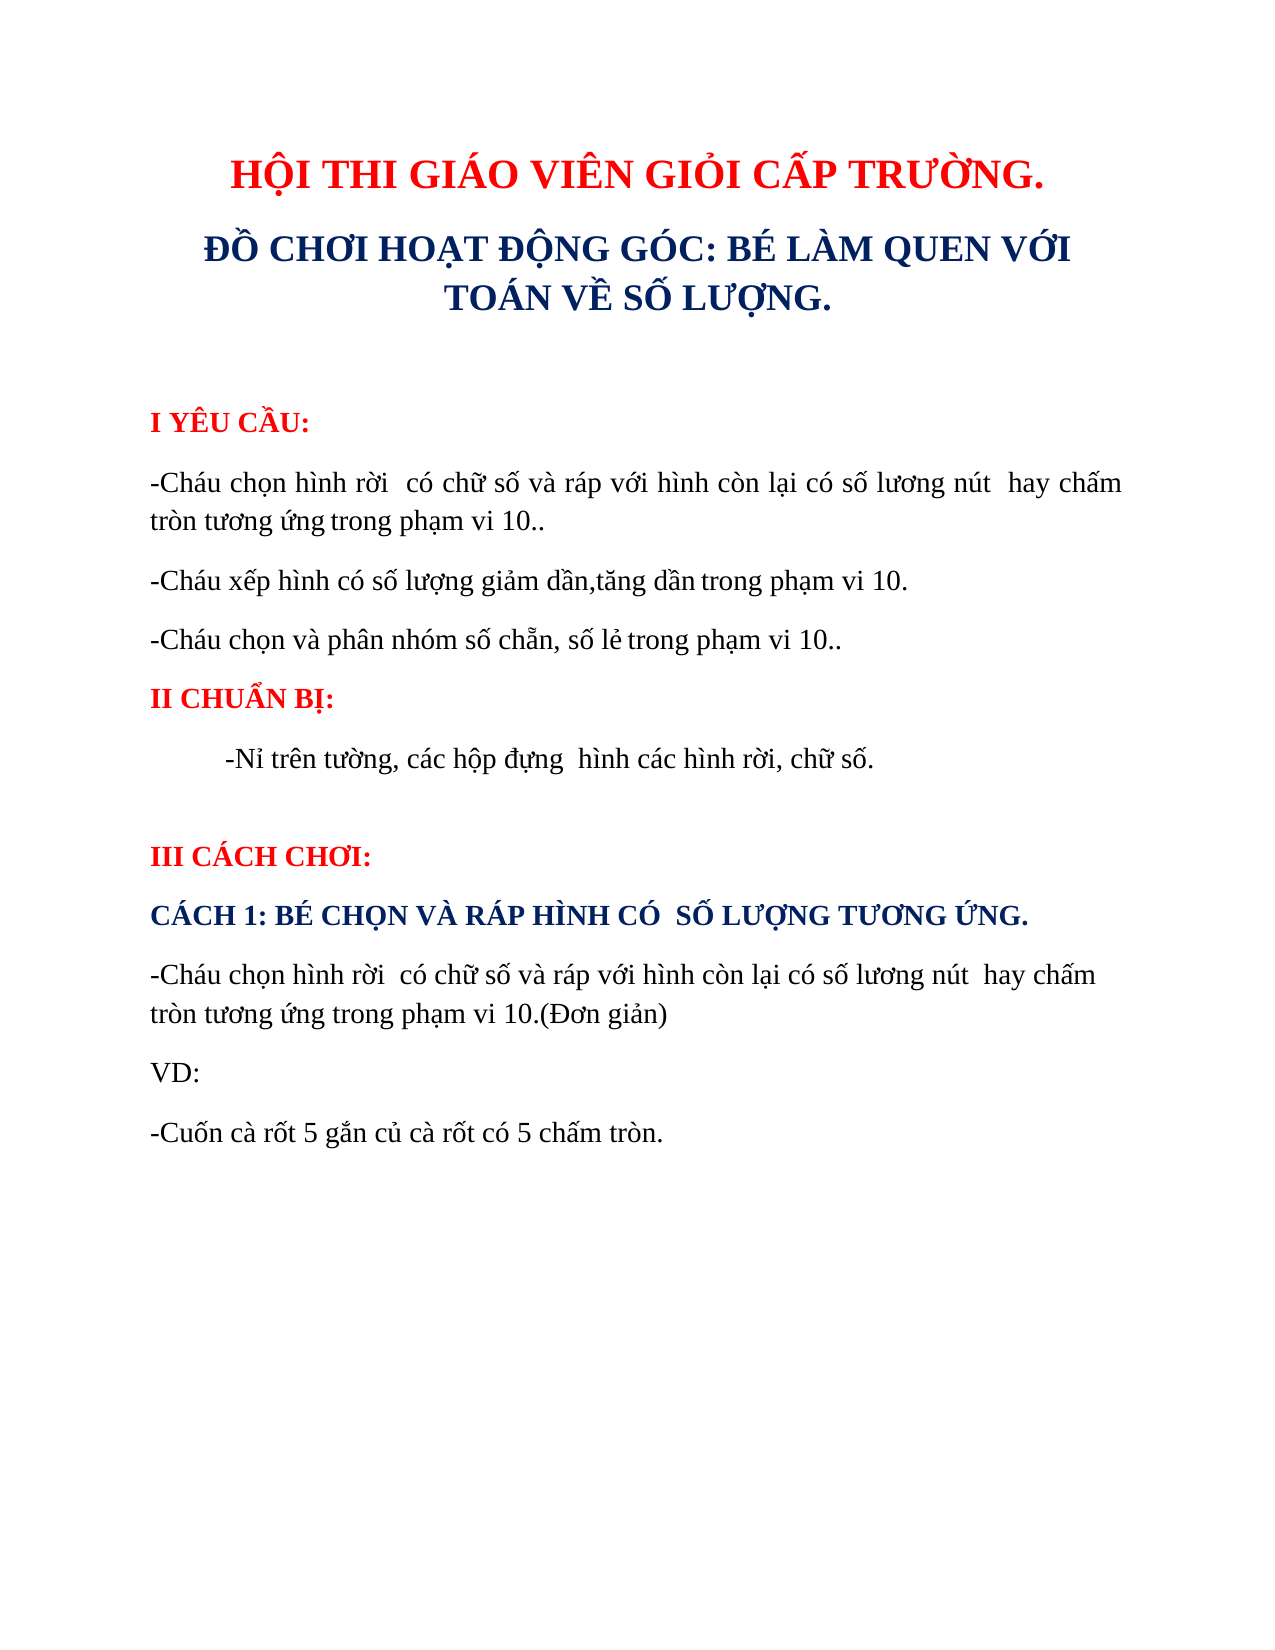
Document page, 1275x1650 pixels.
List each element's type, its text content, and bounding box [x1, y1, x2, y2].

text -Cháu chọn hình rời có chữ số và ráp với hình còn lại có số lương nút hay chấm tròn tương ứng trong phạm vi 10.. [150, 465, 1125, 537]
text HỘI THI GIÁO VIÊN GIỎI CẤP TRƯỜNG. [150, 150, 1125, 198]
text -Cháu chọn và phân nhóm số chẵn, số lẻ trong phạm vi 10.. [150, 622, 1125, 656]
text -Cuốn cà rốt 5 gắn củ cà rốt có 5 chấm tròn. [150, 1115, 1125, 1148]
text -Cháu xếp hình có số lượng giảm dần,tăng dần trong phạm vi 10. [150, 563, 1125, 596]
text -Cháu chọn hình rời có chữ số và ráp với hình còn lại có số lương nút hay chấm tròn tương ứng trong phạm vi 10.(Đơn giản) [150, 957, 1125, 1029]
list -Nỉ trên tường, các hộp đựng hình các hình rời, chữ số. [225, 741, 1125, 774]
text III CÁCH CHƠI: [150, 839, 1125, 872]
text CÁCH 1: BÉ CHỌN VÀ RÁP HÌNH CÓ SỐ LƯỢNG TƯƠNG ỨNG. [150, 898, 1125, 932]
text I YÊU CẦU: [150, 405, 1125, 439]
text ĐỒ CHƠI HOẠT ĐỘNG GÓC: BÉ LÀM QUEN VỚI TOÁN VỀ SỐ LƯỢNG. [150, 226, 1125, 319]
text VD: [150, 1055, 1125, 1089]
text II CHUẨN BỊ: [150, 681, 1125, 715]
